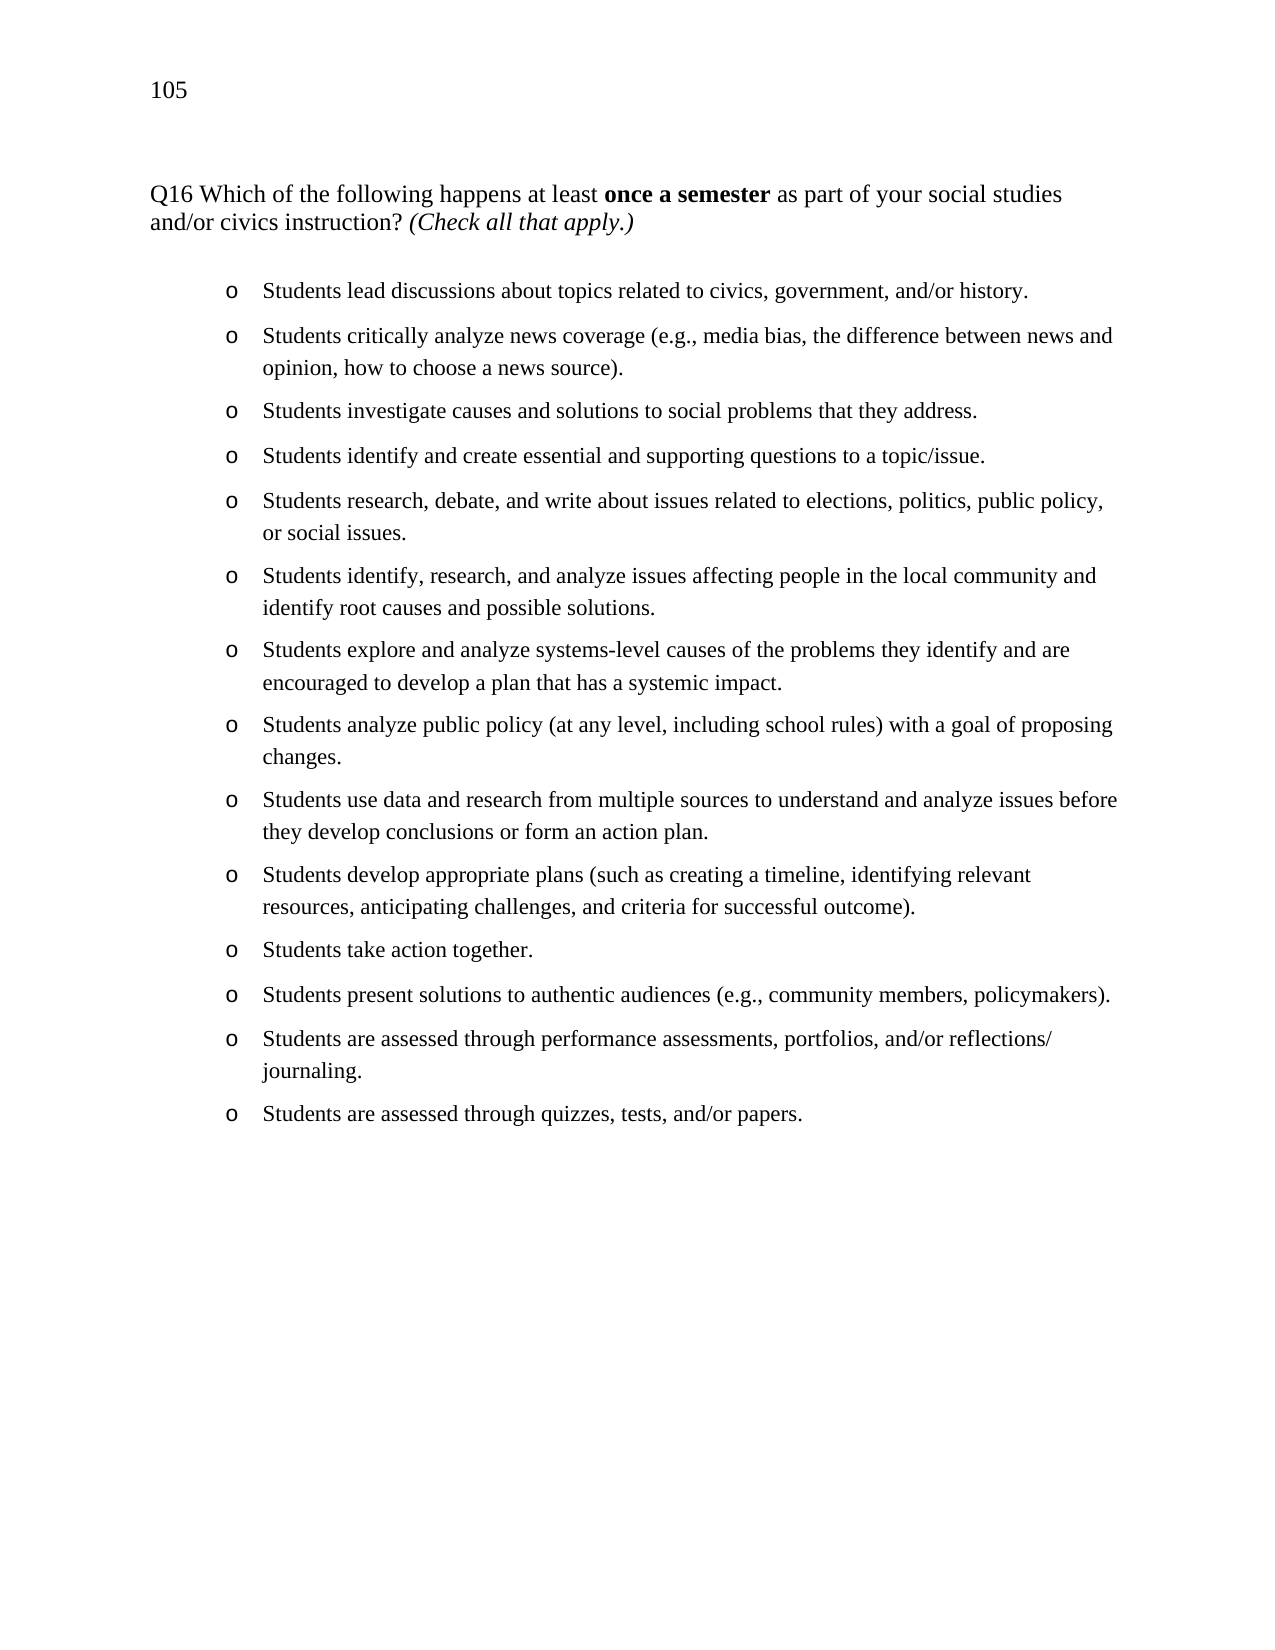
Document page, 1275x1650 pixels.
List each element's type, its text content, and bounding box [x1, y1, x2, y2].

list Students explore and analyze systems-level causes of the problems they identify and are encouraged to develop a plan that has a systemic impact. [225, 637, 1125, 695]
list Students analyze public policy (at any level, including school rules) with a goal of proposing changes. [225, 711, 1125, 770]
list Students identify and create essential and supporting questions to a topic/issue. [225, 442, 1125, 470]
list Students use data and research from multiple sources to understand and analyze issues before they develop conclusions or form an action plan. [225, 786, 1125, 844]
list Students critically analyze news coverage (e.g., media bias, the difference between news and opinion, how to choose a news source). [225, 322, 1125, 381]
list Students develop appropriate plans (such as creating a timeline, identifying relevant resources, anticipating challenges, and criteria for successful outcome). [225, 861, 1125, 919]
list Students present solutions to authentic audiences (e.g., community members, policymakers). [225, 981, 1125, 1009]
list Students identify, research, and analyze issues affecting people in the local community and identify root causes and possible solutions. [225, 562, 1125, 620]
list Students research, debate, and write about issues related to elections, politics, public policy, or social issues. [225, 487, 1125, 545]
list Students lead discussions about topics related to civics, government, and/or history. [225, 277, 1125, 306]
list Students are assessed through quizzes, tests, and/or papers. [225, 1100, 1125, 1128]
list Students take action together. [225, 936, 1125, 964]
text Q16 Which of the following happens at least once a semester as part of your social studies and/or civics instruction? (Check all that apply.) [150, 179, 1125, 265]
list Students investigate causes and solutions to social problems that they address. [225, 397, 1125, 425]
list Students are assessed through performance assessments, portfolios, and/or reflections/ journaling. [225, 1026, 1125, 1084]
